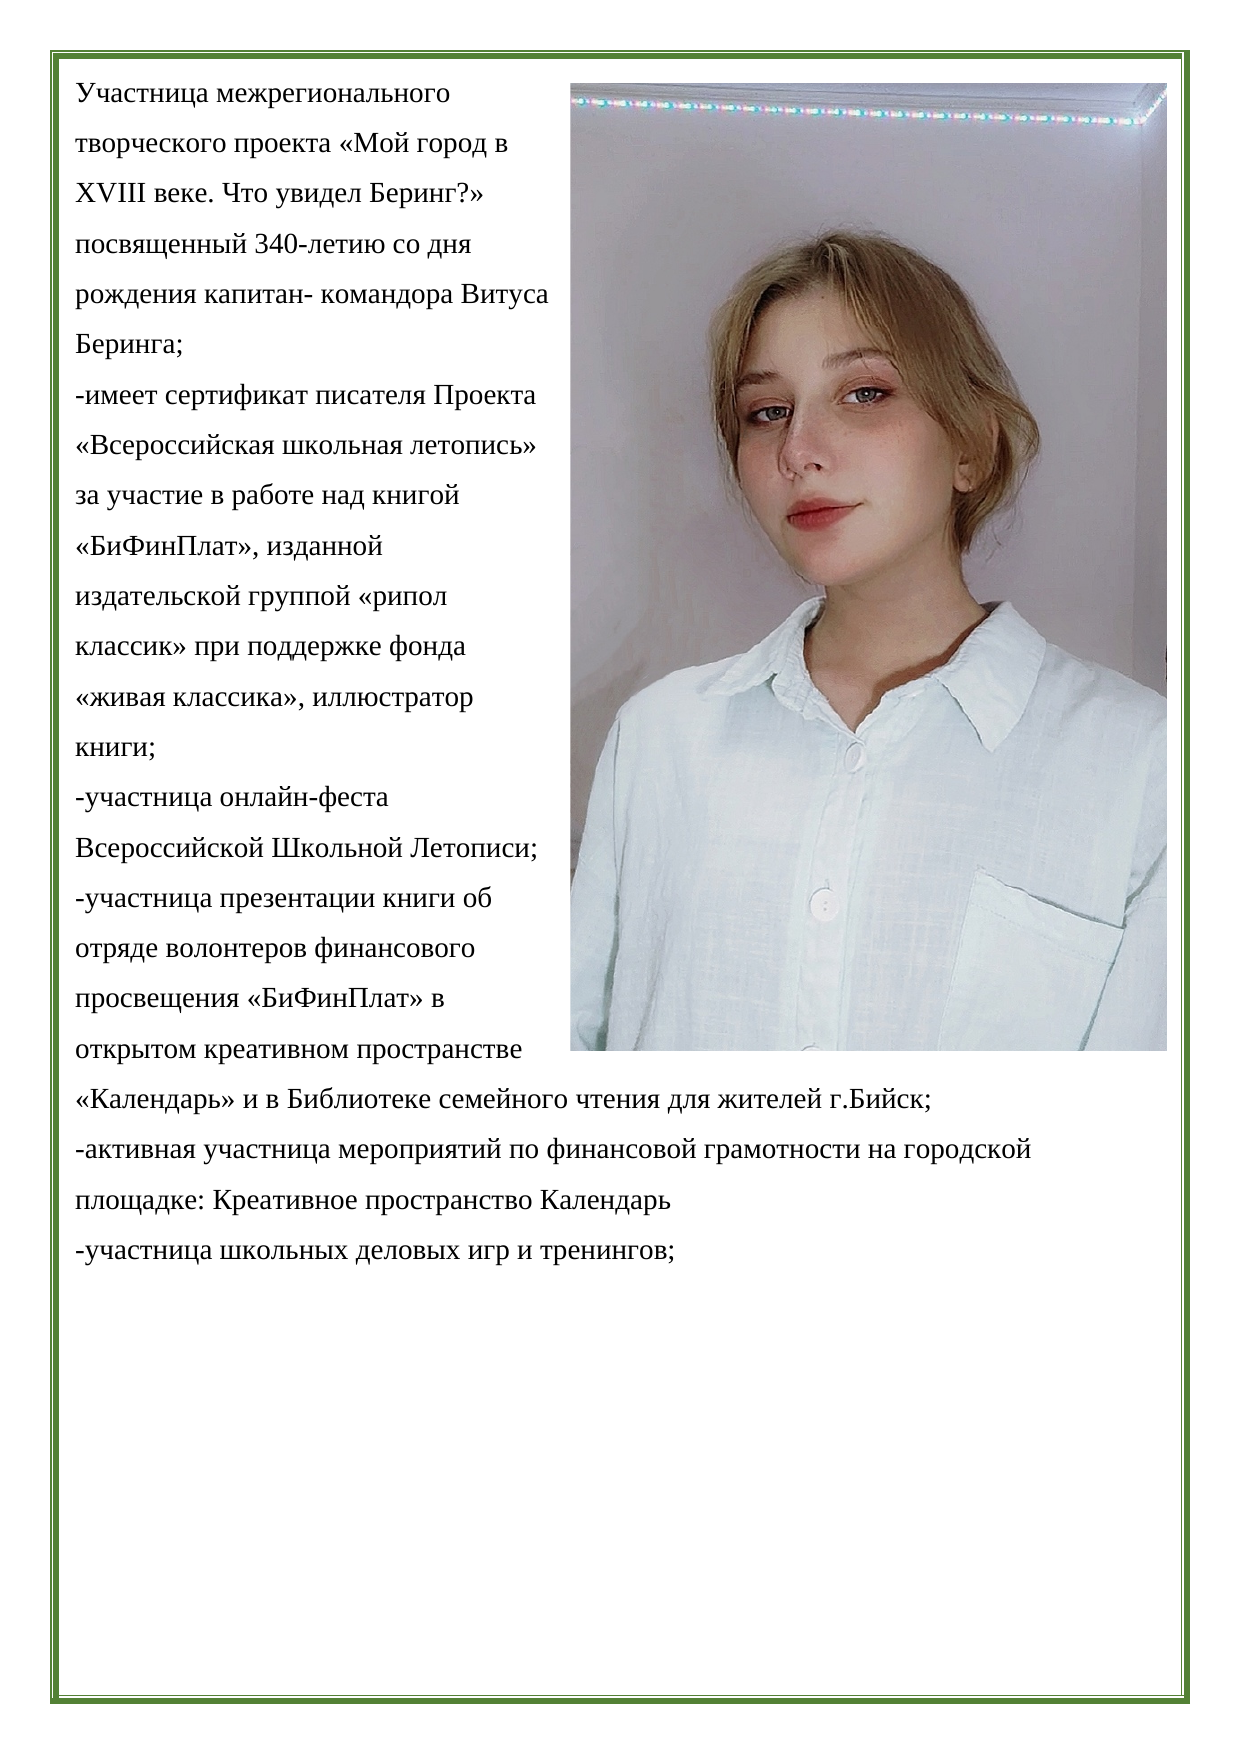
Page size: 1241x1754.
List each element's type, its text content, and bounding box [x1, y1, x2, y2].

text -участница школьных деловых игр и тренингов; [75, 1232, 1165, 1266]
text -активная участница мероприятий по финансовой грамотности на городской площадке: Креативное пространство Календарь [75, 1132, 1165, 1215]
picture [570, 83, 1167, 1051]
text -участница онлайн-феста Всероссийской Школьной Летописи; [75, 779, 570, 863]
text -имеет сертификат писателя Проекта «Всероссийская школьная летопись» за участие в работе над книгой «БиФинПлат», изданной издательской группой «рипол классик» при поддержке фонда «живая классика», иллюстратор книги; [75, 377, 570, 763]
text Участница межрегионального творческого проекта «Мой город в XVIII веке. Что увидел Беринг?» посвященный 340-летию со дня рождения капитан- командора Витуса Беринга; [75, 75, 1165, 360]
text -участница презентации книги об отряде волонтеров финансового просвещения «БиФинПлат» в открытом креативном пространстве «Календарь» и в Библиотеке семейного чтения для жителей г.Бийск; [75, 880, 1165, 1115]
